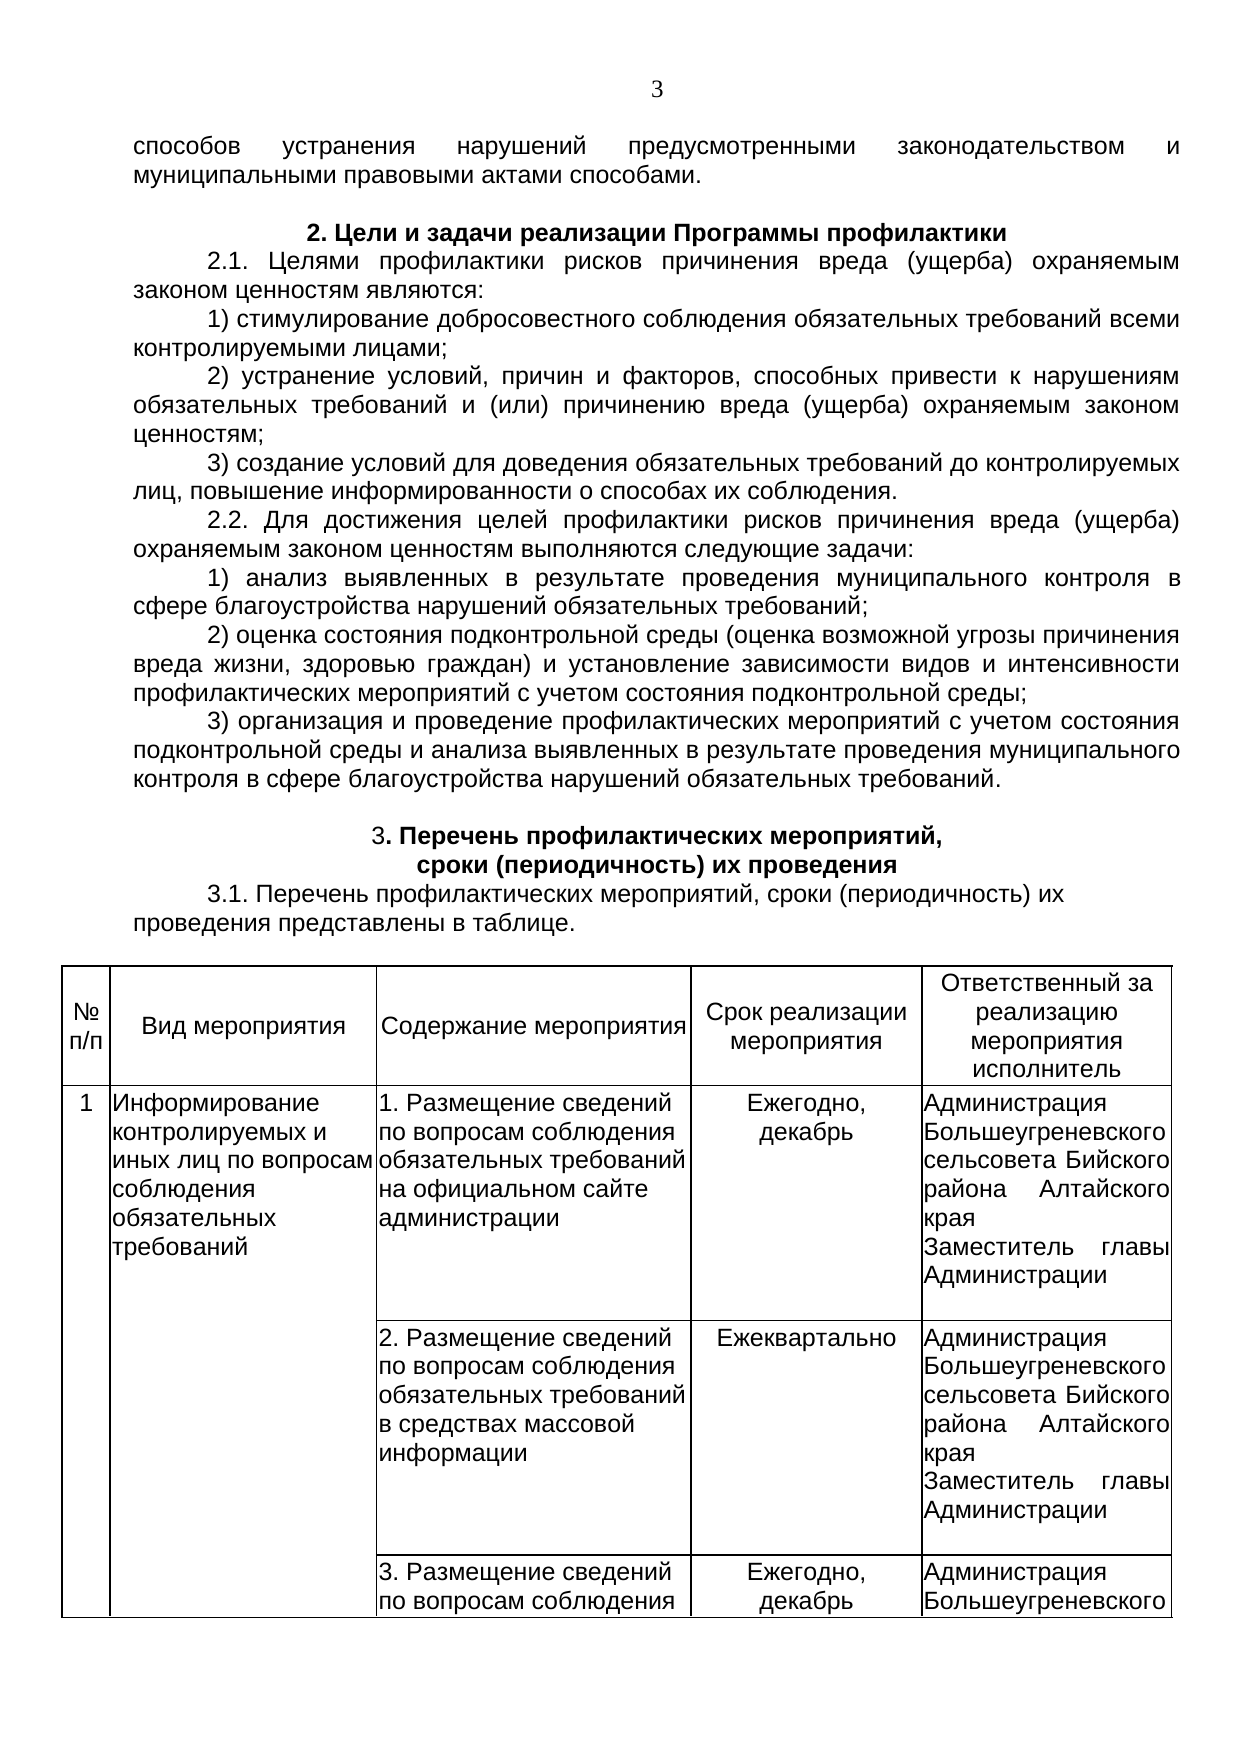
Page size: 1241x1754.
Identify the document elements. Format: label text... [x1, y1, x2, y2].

table_header Срок реализации мероприятия [692, 967, 921, 1085]
table_cell Администрация Большеугреневского сельсовета Бийского района Алтайского края Заместитель главы Администрации [923, 1086, 1171, 1319]
text сроки (периодичность) их проведения [133, 850, 1181, 879]
text 1) стимулирование добросовестного соблюдения обязательных требований всеми контролируемыми лицами; [133, 304, 1181, 361]
table_cell Ежеквартально [692, 1321, 921, 1554]
table_cell Ежегодно, декабрь [692, 1556, 921, 1616]
text 1) анализ выявленных в результате проведения муниципального контроля в сфере благоустройства нарушений обязательных требований; [133, 563, 1181, 620]
text 3. Перечень профилактических мероприятий, [133, 821, 1181, 850]
table_cell Информирование контролируемых и иных лиц по вопросам соблюдения обязательных требований [111, 1086, 376, 1616]
table_cell 1. Размещение сведений по вопросам соблюдения обязательных требований на официальном сайте администрации [377, 1086, 690, 1319]
text 2.2. Для достижения целей профилактики рисков причинения вреда (ущерба) охраняемым законом ценностям выполняются следующие задачи: [133, 505, 1181, 563]
text 3) организация и проведение профилактических мероприятий с учетом состояния подконтрольной среды и анализа выявленных в результате проведения муниципального контроля в сфере благоустройства нарушений обязательных требований. [133, 706, 1181, 793]
table_header Вид мероприятия [111, 967, 376, 1085]
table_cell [923, 1556, 1171, 1616]
text 2) оценка состояния подконтрольной среды (оценка возможной угрозы причинения вреда жизни, здоровью граждан) и установление зависимости видов и интенсивности профилактических мероприятий с учетом состояния подконтрольной среды; [133, 620, 1181, 706]
table_header Содержание мероприятия [377, 967, 690, 1085]
table_cell 1 [63, 1086, 109, 1616]
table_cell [377, 1556, 690, 1616]
text 3) создание условий для доведения обязательных требований до контролируемых лиц, повышение информированности о способах их соблюдения. [133, 448, 1181, 505]
text 2. Цели и задачи реализации Программы профилактики [133, 218, 1181, 246]
table_cell 2. Размещение сведений по вопросам соблюдения обязательных требований в средствах массовой информации [377, 1321, 690, 1554]
table_header № п/п [63, 967, 109, 1085]
table_header Ответственный за реализацию мероприятия исполнитель [923, 967, 1171, 1085]
text 2.1. Целями профилактики рисков причинения вреда (ущерба) охраняемым законом ценностям являются: [133, 246, 1181, 304]
table_cell Администрация Большеугреневского сельсовета Бийского района Алтайского края Заместитель главы Администрации [923, 1321, 1171, 1554]
text 2) устранение условий, причин и факторов, способных привести к нарушениям обязательных требований и (или) причинению вреда (ущерба) охраняемым законом ценностям; [133, 361, 1181, 448]
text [133, 131, 1181, 189]
table_cell Ежегодно, декабрь [692, 1086, 921, 1319]
text 3.1. Перечень профилактических мероприятий, сроки (периодичность) их проведения представлены в таблице. [133, 879, 1181, 936]
